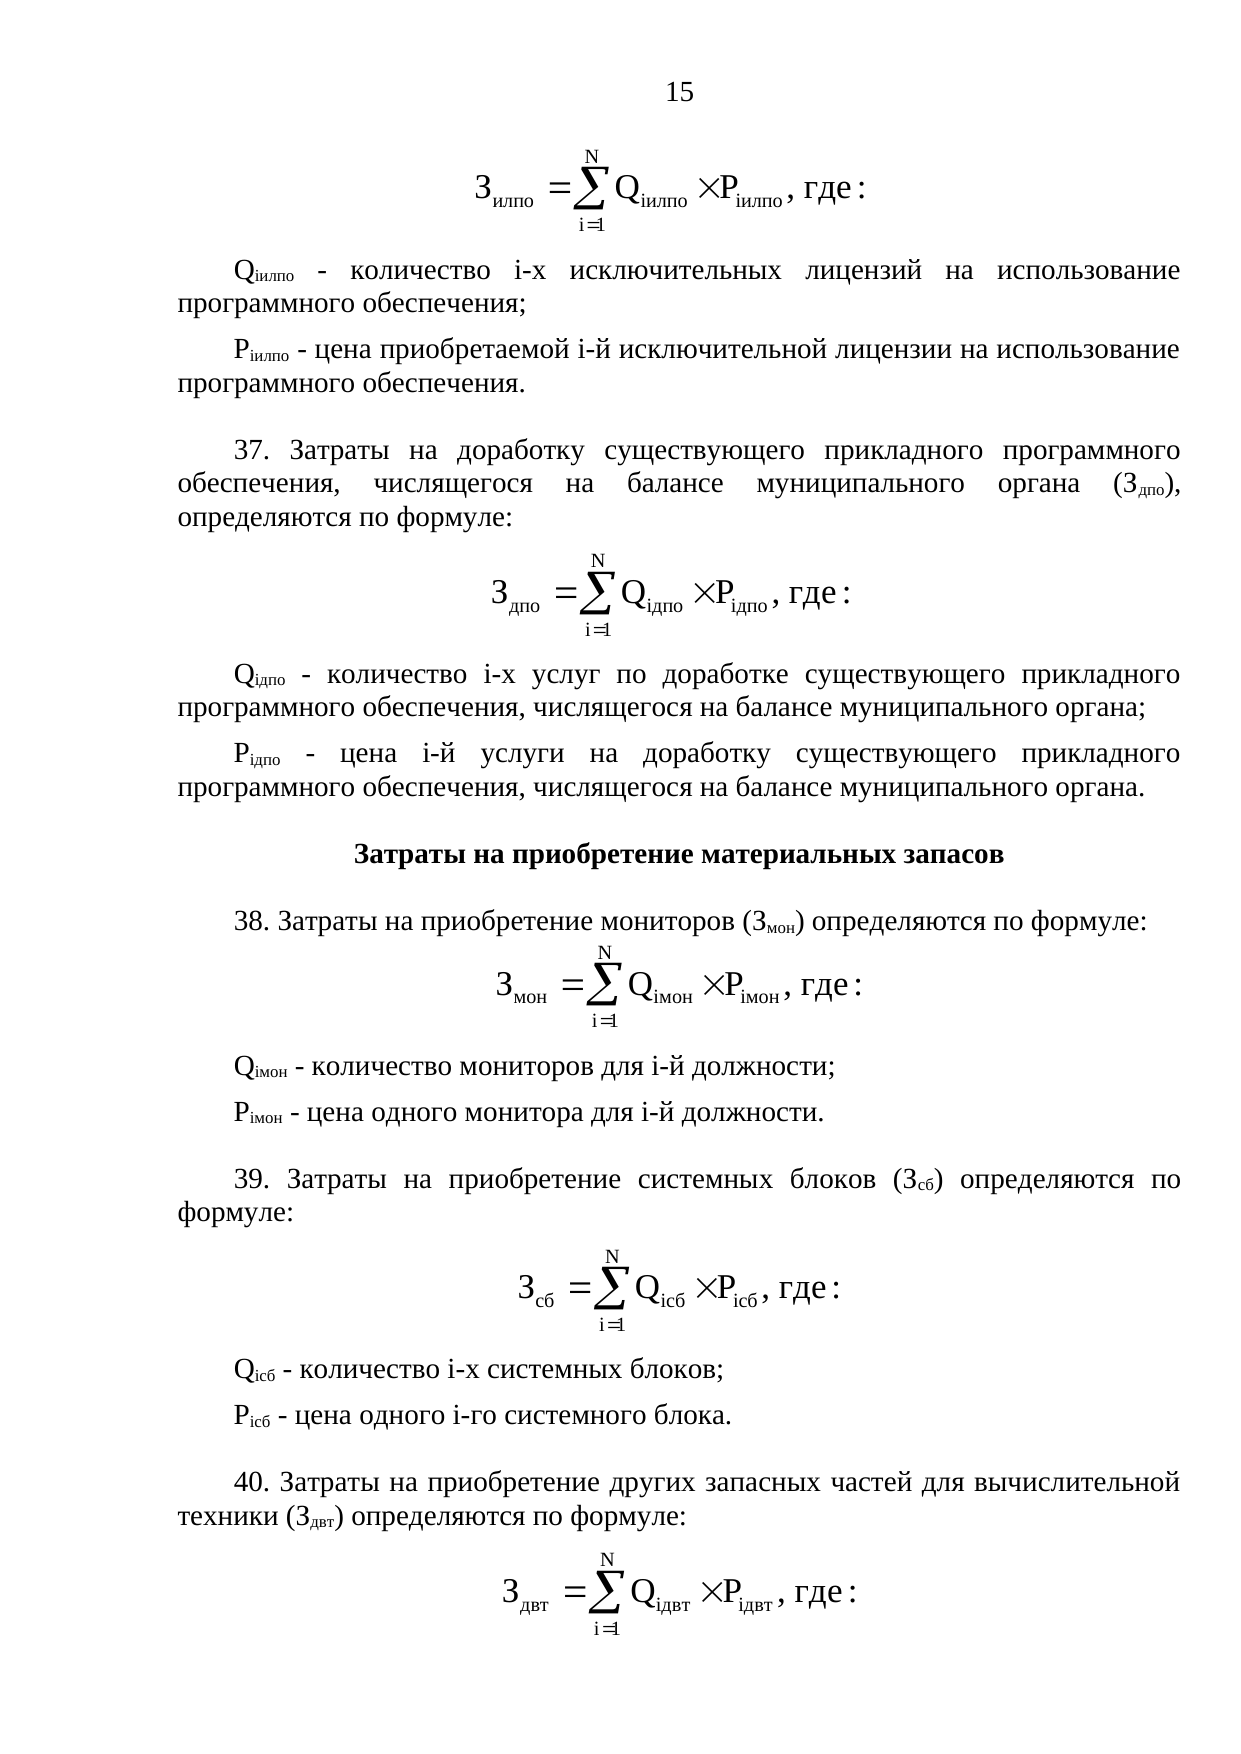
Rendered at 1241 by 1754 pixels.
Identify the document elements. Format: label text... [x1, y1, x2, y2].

text Piсб - цена одного i-го системного блока. [177, 1397, 1181, 1431]
text Qiдпо - количество i-х услуг по доработке существующего прикладного программного обеспечения, числящегося на балансе муниципального органа; [177, 656, 1181, 723]
text 40. Затраты на приобретение других запасных частей для вычислительной техники (Здвт) определяются по формуле: [177, 1464, 1181, 1532]
text Qiилпо - количество i-х исключительных лицензий на использование программного обеспечения; [177, 252, 1181, 319]
text Qiсб - количество i-х системных блоков; [177, 1351, 1181, 1385]
text Piдпо - цена i-й услуги на доработку существующего прикладного программного обеспечения, числящегося на балансе муниципального органа. [177, 736, 1181, 803]
text Piилпо - цена приобретаемой i-й исключительной лицензии на использование программного обеспечения. [177, 331, 1181, 398]
text Piмон - цена одного монитора для i-й должности. [177, 1094, 1181, 1127]
text 39. Затраты на приобретение системных блоков (Зсб) определяются по формуле: [177, 1161, 1181, 1228]
text Затраты на приобретение материальных запасов [177, 836, 1181, 870]
text Qiмон - количество мониторов для i-й должности; [177, 1048, 1181, 1081]
text 37. Затраты на доработку существующего прикладного программного обеспечения, числящегося на балансе муниципального органа (Здпо), определяются по формуле: [177, 432, 1181, 533]
text 38. Затраты на приобретение мониторов (Змон) определяются по формуле: [177, 903, 1181, 937]
